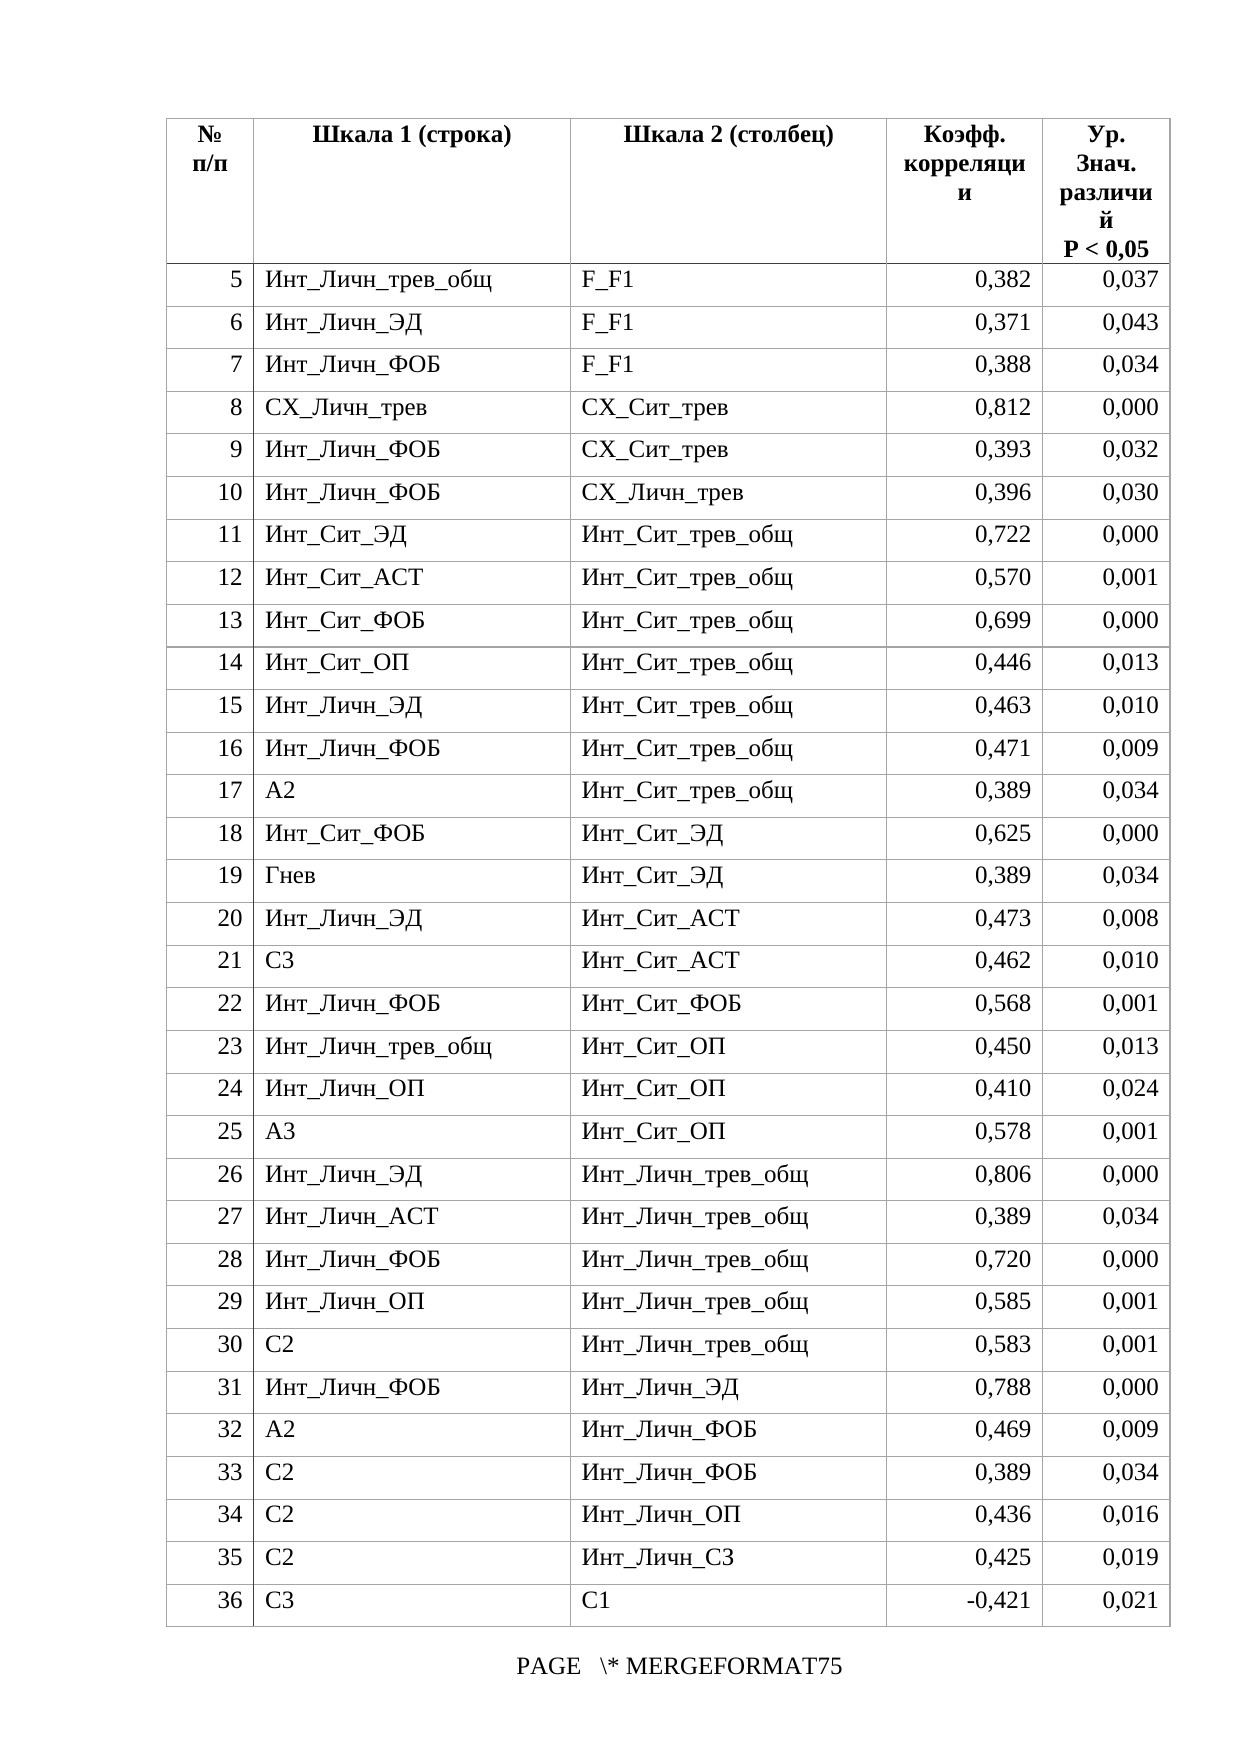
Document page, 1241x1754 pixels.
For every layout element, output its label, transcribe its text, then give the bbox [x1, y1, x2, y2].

table_cell 22 [167, 988, 253, 1030]
table_cell 0,010 [1043, 946, 1169, 987]
table_cell 27 [167, 1201, 253, 1243]
table_cell 0,000 [1043, 818, 1169, 859]
table_cell 0,812 [887, 392, 1042, 433]
table_cell C3 [254, 1585, 570, 1626]
table_cell C1 [571, 1585, 886, 1626]
table_cell Инт_Сит_ОП [571, 1116, 886, 1158]
table_cell 0,396 [887, 477, 1042, 518]
table_cell 0,013 [1043, 1031, 1169, 1072]
table_header Шкала 1 (строка) [254, 119, 570, 263]
table_cell F_F1 [571, 264, 886, 306]
table_cell Инт_Сит_трев_общ [571, 690, 886, 732]
table_cell 0,389 [887, 860, 1042, 902]
table_cell 0,001 [1043, 988, 1169, 1030]
table_cell 0,450 [887, 1031, 1042, 1072]
table_cell 6 [167, 307, 253, 348]
table_header Коэфф. корреляции [887, 119, 1042, 263]
table_cell Инт_Личн_трев_общ [571, 1244, 886, 1285]
table_cell 0,788 [887, 1372, 1042, 1413]
table_cell C2 [254, 1329, 570, 1371]
table_cell 0,389 [887, 1201, 1042, 1243]
table_cell 34 [167, 1500, 253, 1541]
table_cell 10 [167, 477, 253, 518]
table_cell 0,446 [887, 648, 1042, 689]
table_cell 0,389 [887, 1457, 1042, 1498]
table_cell СХ_Личн_трев [571, 477, 886, 518]
table_cell Инт_Личн_ФОБ [254, 477, 570, 518]
table_cell Инт_Сит_ОП [571, 1031, 886, 1072]
table_header Ур. Знач. различий P < 0,05 [1043, 119, 1169, 263]
table_cell F_F1 [571, 307, 886, 348]
table_cell Инт_Сит_трев_общ [571, 733, 886, 774]
table_cell F_F1 [571, 349, 886, 391]
table_cell Инт_Личн_АСТ [254, 1201, 570, 1243]
table_cell 9 [167, 434, 253, 476]
table_cell Инт_Личн_ФОБ [571, 1414, 886, 1456]
table_cell Инт_Сит_трев_общ [571, 605, 886, 646]
table_cell 0,382 [887, 264, 1042, 306]
table_cell 0,722 [887, 520, 1042, 561]
table_cell 0,001 [1043, 1329, 1169, 1371]
table_cell Инт_Личн_ОП [571, 1500, 886, 1541]
table_cell Инт_Личн_ЭД [254, 690, 570, 732]
table_cell Инт_Личн_ЭД [254, 307, 570, 348]
table_cell 0,699 [887, 605, 1042, 646]
table_cell 0,469 [887, 1414, 1042, 1456]
table_cell 0,410 [887, 1074, 1042, 1115]
table_cell 0,000 [1043, 1244, 1169, 1285]
table_cell 16 [167, 733, 253, 774]
table_cell 0,009 [1043, 733, 1169, 774]
table_cell 0,585 [887, 1286, 1042, 1328]
table_cell 19 [167, 860, 253, 902]
table_cell 0,371 [887, 307, 1042, 348]
table_cell 0,473 [887, 903, 1042, 944]
table_cell 0,001 [1043, 1286, 1169, 1328]
table_cell 0,001 [1043, 562, 1169, 604]
table_cell 20 [167, 903, 253, 944]
table_cell 0,008 [1043, 903, 1169, 944]
table_cell 12 [167, 562, 253, 604]
table_cell 0,034 [1043, 860, 1169, 902]
table_cell Инт_Сит_трев_общ [571, 648, 886, 689]
table_cell 33 [167, 1457, 253, 1498]
table_cell 0,037 [1043, 264, 1169, 306]
table_cell 0,016 [1043, 1500, 1169, 1541]
table_cell Инт_Сит_трев_общ [571, 562, 886, 604]
table_cell Инт_Личн_ЭД [571, 1372, 886, 1413]
table_cell 0,010 [1043, 690, 1169, 732]
table_cell Инт_Личн_ФОБ [254, 733, 570, 774]
table_cell 24 [167, 1074, 253, 1115]
table_cell 18 [167, 818, 253, 859]
table_cell Инт_Личн_ЭД [254, 1159, 570, 1200]
table_cell Инт_Личн_ФОБ [254, 434, 570, 476]
table_cell A3 [254, 1116, 570, 1158]
table_cell 0,570 [887, 562, 1042, 604]
table_cell A2 [254, 1414, 570, 1456]
table_cell 11 [167, 520, 253, 561]
table_cell Инт_Сит_АСТ [571, 946, 886, 987]
table_cell 0,032 [1043, 434, 1169, 476]
table_cell Инт_Сит_ФОБ [571, 988, 886, 1030]
table_cell 0,000 [1043, 1372, 1169, 1413]
table_cell C2 [254, 1500, 570, 1541]
table_cell -0,421 [887, 1585, 1042, 1626]
table_cell 15 [167, 690, 253, 732]
table_cell 17 [167, 775, 253, 817]
table_cell СХ_Личн_трев [254, 392, 570, 433]
table_cell 0,436 [887, 1500, 1042, 1541]
table_cell Инт_Сит_ФОБ [254, 605, 570, 646]
table_cell 0,024 [1043, 1074, 1169, 1115]
table_cell 0,013 [1043, 648, 1169, 689]
table_cell 0,034 [1043, 349, 1169, 391]
table_cell 13 [167, 605, 253, 646]
table_cell Инт_Личн_ФОБ [254, 349, 570, 391]
table_cell Инт_Личн_ФОБ [571, 1457, 886, 1498]
table_cell 0,425 [887, 1542, 1042, 1584]
table_cell 0,043 [1043, 307, 1169, 348]
table_cell Инт_Личн_трев_общ [571, 1286, 886, 1328]
table_cell Инт_Сит_АСТ [571, 903, 886, 944]
table_cell Инт_Личн_трев_общ [254, 1031, 570, 1072]
table_header № п/п [167, 119, 253, 263]
table_cell 35 [167, 1542, 253, 1584]
table_cell Инт_Личн_трев_общ [571, 1201, 886, 1243]
table_cell 28 [167, 1244, 253, 1285]
table_cell Инт_Сит_трев_общ [571, 775, 886, 817]
table_cell 0,568 [887, 988, 1042, 1030]
table_cell 0,463 [887, 690, 1042, 732]
table_cell 0,625 [887, 818, 1042, 859]
table_cell 36 [167, 1585, 253, 1626]
table_cell 0,019 [1043, 1542, 1169, 1584]
table_cell Инт_Личн_ФОБ [254, 988, 570, 1030]
table_cell 0,389 [887, 775, 1042, 817]
table_cell 32 [167, 1414, 253, 1456]
table_cell 0,001 [1043, 1116, 1169, 1158]
table_cell Инт_Сит_трев_общ [571, 520, 886, 561]
table_cell Гнев [254, 860, 570, 902]
table_cell 0,462 [887, 946, 1042, 987]
table_cell Инт_Сит_ЭД [254, 520, 570, 561]
table_cell Инт_Личн_ФОБ [254, 1372, 570, 1413]
table_cell СХ_Сит_трев [571, 434, 886, 476]
table_cell Инт_Сит_ОП [254, 648, 570, 689]
table_cell 7 [167, 349, 253, 391]
table_cell 21 [167, 946, 253, 987]
table_cell Инт_Личн_ФОБ [254, 1244, 570, 1285]
table_cell A2 [254, 775, 570, 817]
table_cell C2 [254, 1457, 570, 1498]
table_header Шкала 2 (столбец) [571, 119, 886, 263]
table_cell 0,000 [1043, 520, 1169, 561]
table_cell Инт_Сит_ФОБ [254, 818, 570, 859]
table_cell Инт_Личн_ОП [254, 1286, 570, 1328]
table_cell 29 [167, 1286, 253, 1328]
table_cell C3 [254, 946, 570, 987]
table_cell 0,578 [887, 1116, 1042, 1158]
table_cell СХ_Сит_трев [571, 392, 886, 433]
table_cell 0,000 [1043, 605, 1169, 646]
table_cell Инт_Личн_СЗ [571, 1542, 886, 1584]
table_cell 0,034 [1043, 1201, 1169, 1243]
table_cell 8 [167, 392, 253, 433]
table_cell Инт_Сит_ЭД [571, 818, 886, 859]
table_cell 0,030 [1043, 477, 1169, 518]
table_cell Инт_Сит_АСТ [254, 562, 570, 604]
table_cell 0,000 [1043, 392, 1169, 433]
table_cell 0,388 [887, 349, 1042, 391]
table_cell 0,021 [1043, 1585, 1169, 1626]
table_cell Инт_Личн_ОП [254, 1074, 570, 1115]
table_cell Инт_Сит_ЭД [571, 860, 886, 902]
table_cell 30 [167, 1329, 253, 1371]
table_cell 25 [167, 1116, 253, 1158]
table_cell Инт_Личн_трев_общ [571, 1159, 886, 1200]
table_cell 14 [167, 648, 253, 689]
table_cell 5 [167, 264, 253, 306]
table_cell 0,471 [887, 733, 1042, 774]
table_cell 0,806 [887, 1159, 1042, 1200]
table_cell 31 [167, 1372, 253, 1413]
table_cell 0,720 [887, 1244, 1042, 1285]
table_cell 0,009 [1043, 1414, 1169, 1456]
table_cell 0,034 [1043, 1457, 1169, 1498]
table_cell 0,000 [1043, 1159, 1169, 1200]
table_cell Инт_Личн_трев_общ [254, 264, 570, 306]
table_cell 23 [167, 1031, 253, 1072]
table_cell C2 [254, 1542, 570, 1584]
table_cell 0,034 [1043, 775, 1169, 817]
table_cell Инт_Личн_трев_общ [571, 1329, 886, 1371]
table_cell 0,393 [887, 434, 1042, 476]
table_cell 0,583 [887, 1329, 1042, 1371]
table_cell 26 [167, 1159, 253, 1200]
table_cell Инт_Личн_ЭД [254, 903, 570, 944]
table_cell Инт_Сит_ОП [571, 1074, 886, 1115]
